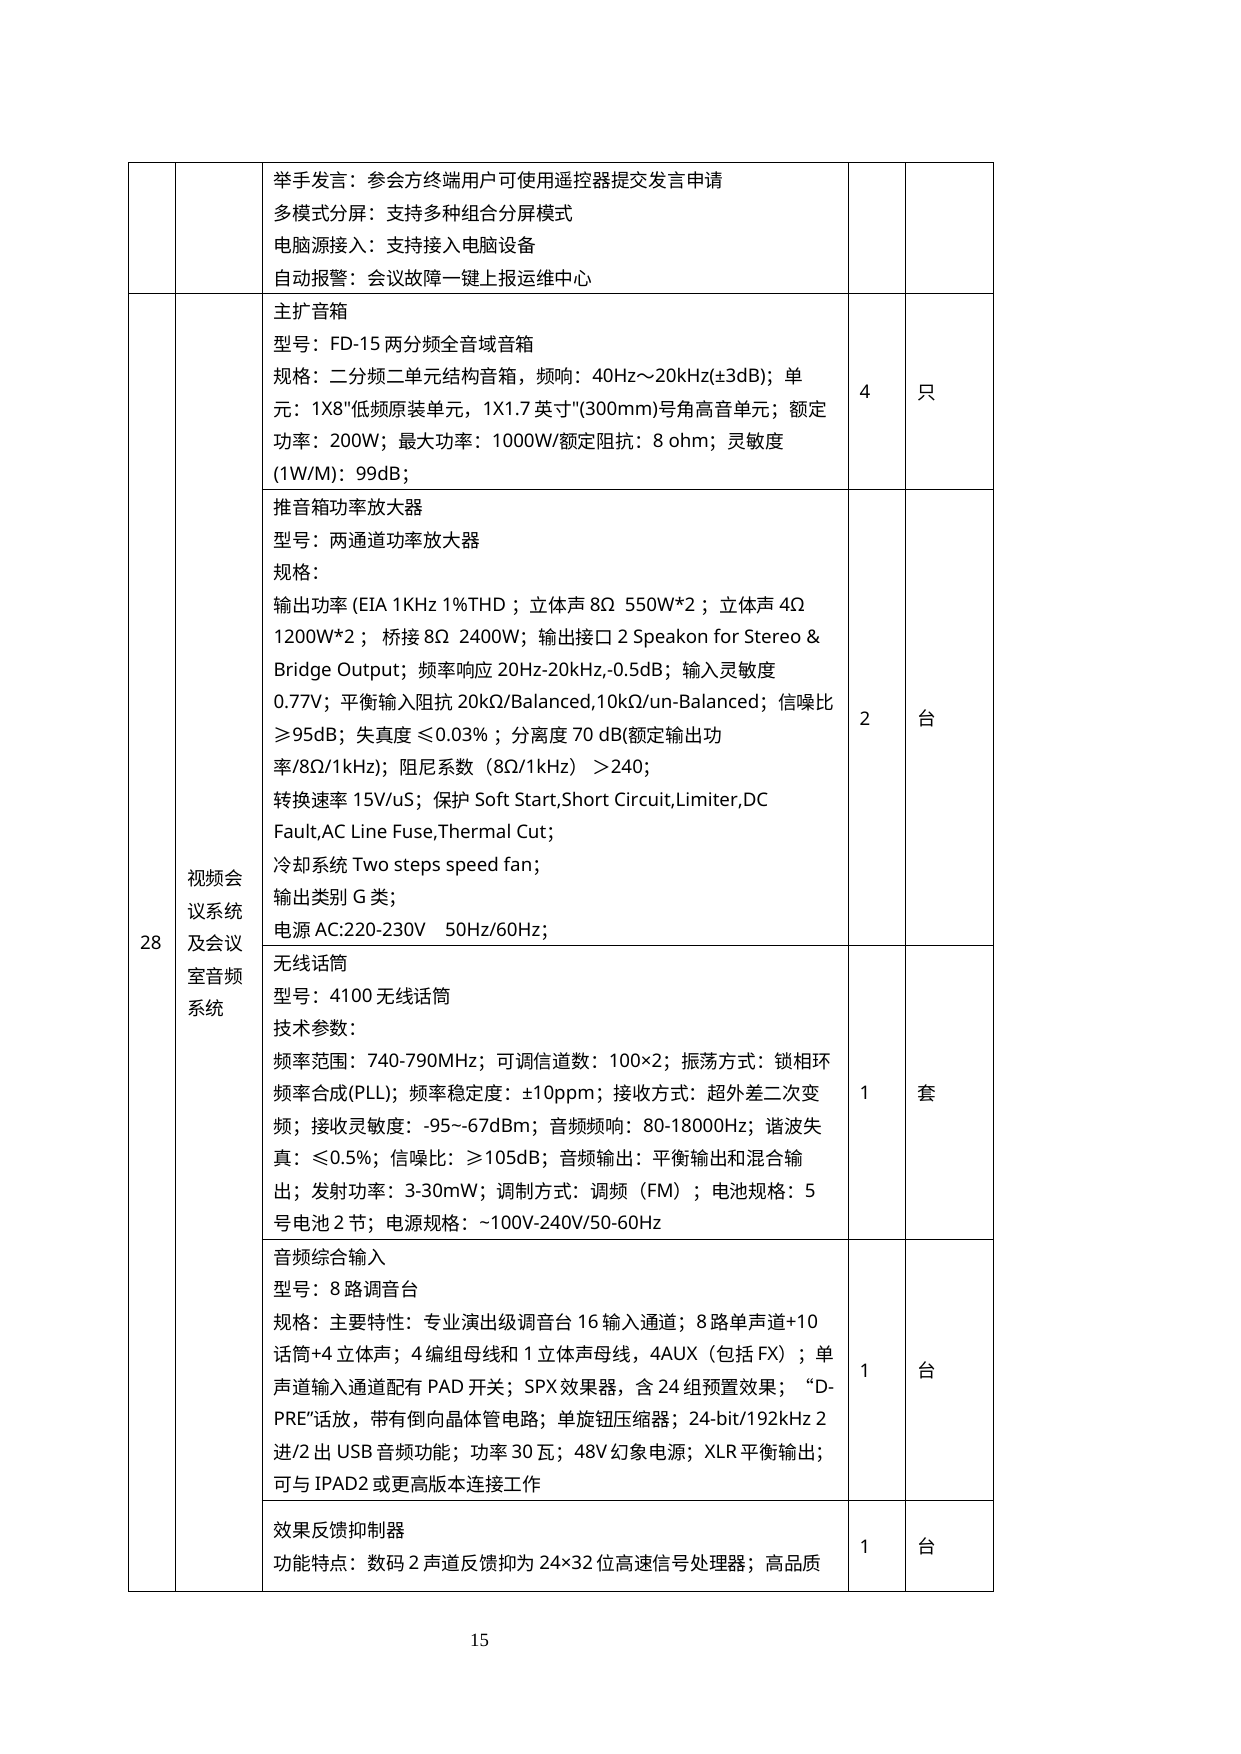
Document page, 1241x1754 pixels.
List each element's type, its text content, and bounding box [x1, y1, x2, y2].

table_cell 只 [906, 294, 993, 489]
table_cell 台 [906, 1240, 993, 1500]
table_cell 1 [849, 1240, 905, 1500]
table_cell 台 [906, 490, 993, 945]
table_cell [263, 1501, 848, 1591]
table_cell 1 [849, 163, 905, 293]
table_cell 视频会议系统及会议室音频系统 [176, 294, 262, 1591]
table_cell 套 [906, 946, 993, 1239]
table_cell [263, 163, 848, 293]
table_cell 无线话筒 型号：4100无线话筒 技术参数： 频率范围：740-790MHz；可调信道数：100×2；振荡方式：锁相环频率合成(PLL)；频率稳定度：±10ppm；接收方式：超外差二次变频；接收灵敏度：-95~-67dBm；音频频响：80-18000Hz；谐波失真：≤0.5%；信噪比：≥105dB；音频输出：平衡输出和混合输出；发射功率：3-30mW；调制方式：调频（FM）；电池规格：5号电池2节；电源规格：~100V-240V/50-60Hz [263, 946, 848, 1239]
table_cell 推音箱功率放大器 型号：两通道功率放大器 规格： 输出功率 (EIA 1KHz 1%THD ；立体声8Ω 550W*2 ；立体声4Ω 1200W*2 ； 桥接8Ω 2400W；输出接口 2 Speakon for Stereo & Bridge Output；频率响应 20Hz-20kHz,-0.5dB；输入灵敏度 0.77V；平衡输入阻抗 20kΩ/Balanced,10kΩ/un-Balanced；信噪比 ≥95dB；失真度 ≤0.03% ；分离度 70 dB(额定输出功率/8Ω/1kHz)；阻尼系数（8Ω/1kHz） ＞240； 转换速率 15V/uS；保护 Soft Start,Short Circuit,Limiter,DC Fault,AC Line Fuse,Thermal Cut； 冷却系统 Two steps speed fan； 输出类别 G类； 电源 AC:220-230V 50Hz/60Hz； [263, 490, 848, 945]
table_cell 28 [129, 294, 175, 1591]
table_cell 主扩音箱 型号：FD-15两分频全音域音箱 规格：二分频二单元结构音箱，频响：40Hz～20kHz(±3dB)；单元：1X8"低频原装单元，1X1.7英寸"(300mm)号角高音单元；额定功率：200W；最大功率：1000W/额定阻抗：8 ohm；灵敏度(1W/M)：99dB； [263, 294, 848, 489]
table_cell 4 [849, 294, 905, 489]
table_cell 1 [849, 946, 905, 1239]
table_cell 台 [906, 1501, 993, 1591]
table_cell 1 [849, 1501, 905, 1591]
table_cell 音频综合输入 型号：8路调音台 规格：主要特性：专业演出级调音台16输入通道；8路单声道+10话筒+4立体声；4编组母线和1立体声母线，4AUX（包括FX）；单声道输入通道配有PAD开关；SPX效果器，含24组预置效果；“D-PRE”话放，带有倒向晶体管电路；单旋钮压缩器；24-bit/192kHz 2进/2出 USB音频功能；功率30瓦；48V幻象电源；XLR平衡输出；可与IPAD2或更高版本连接工作 [263, 1240, 848, 1500]
table_cell 批 [906, 163, 993, 293]
table_cell 2 [849, 490, 905, 945]
